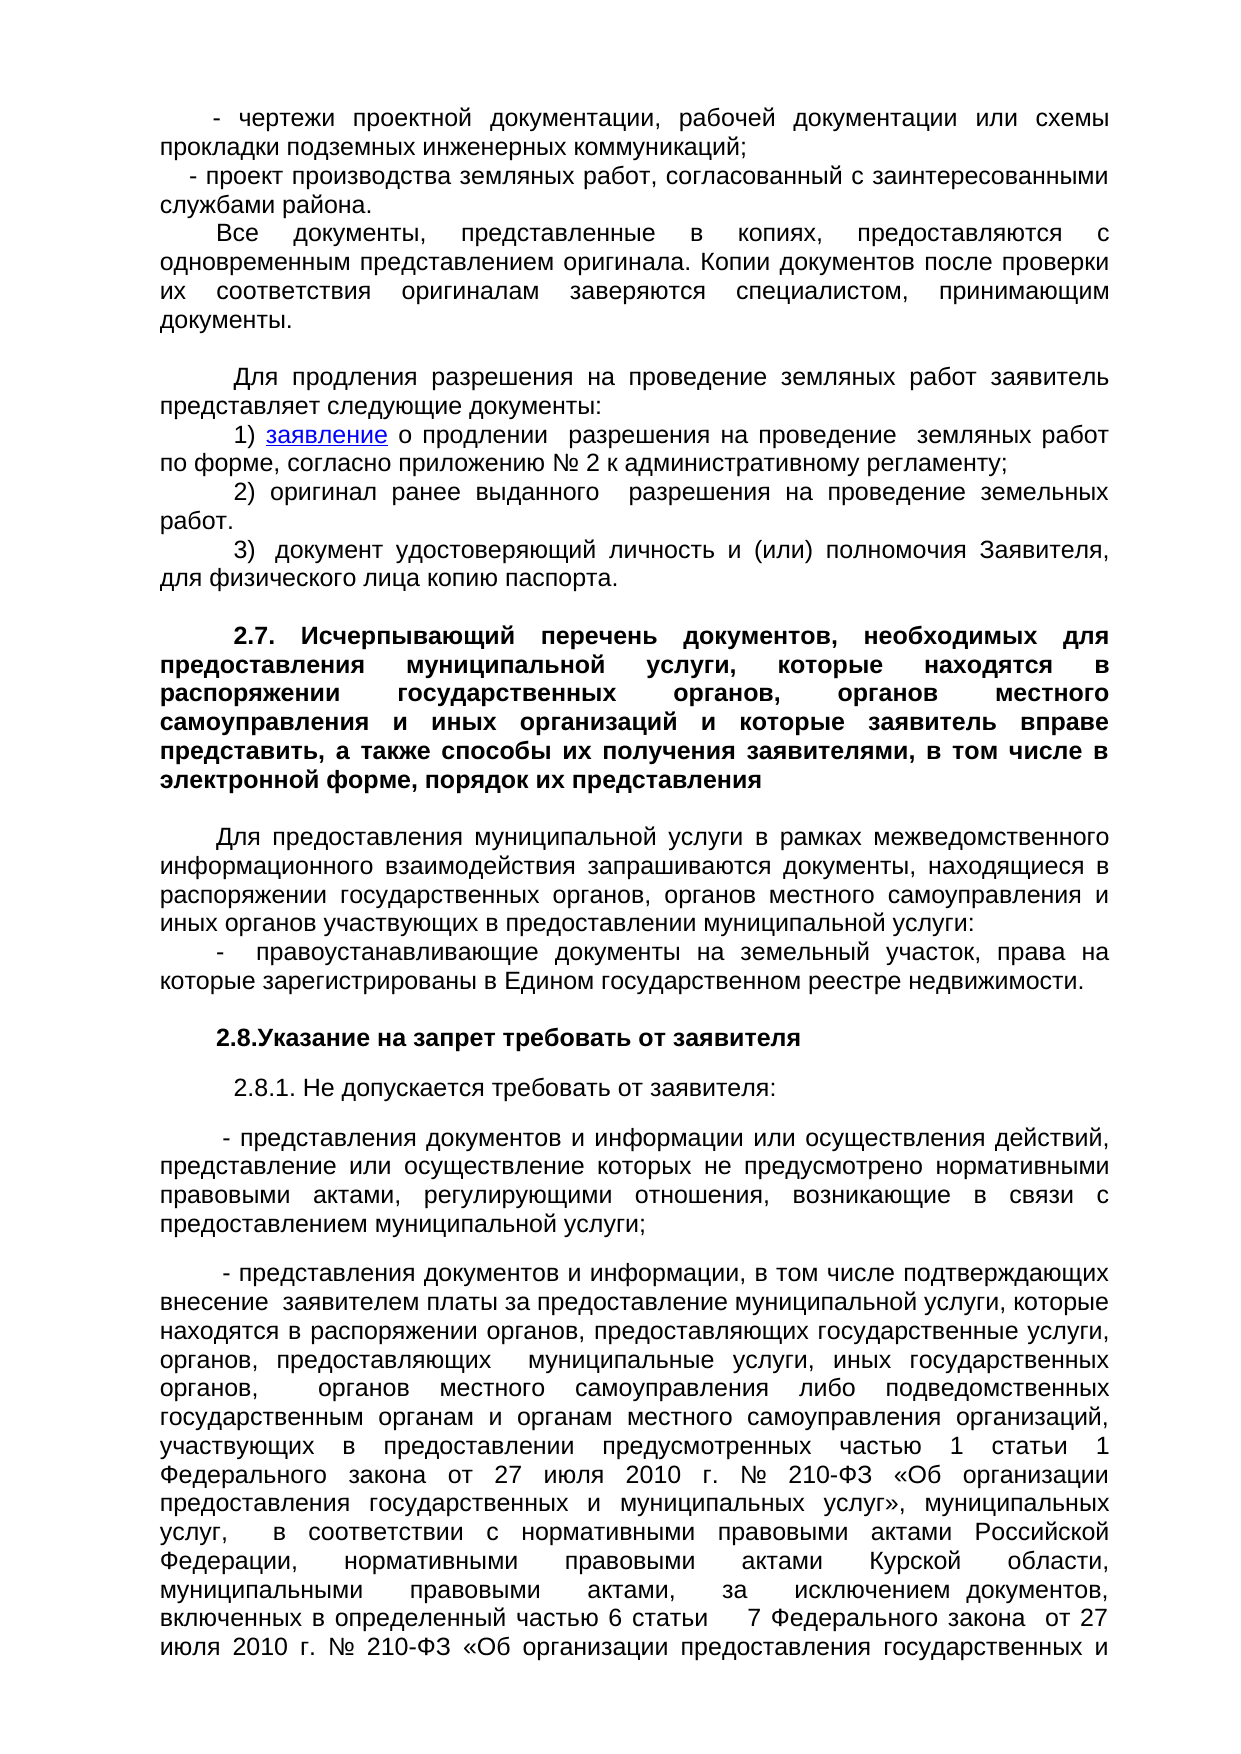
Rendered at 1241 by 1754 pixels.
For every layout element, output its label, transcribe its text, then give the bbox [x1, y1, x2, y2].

text 2.7. Исчерпывающий перечень документов, необходимых для предоставления муниципальной услуги, которые находятся в распоряжении государственных органов, органов местного самоуправления и иных организаций и которые заявитель вправе представить, а также способы их получения заявителями, в том числе в электронной форме, порядок их представления [159, 621, 1110, 793]
text Для продления разрешения на проведение земляных работ заявитель представляет следующие документы: [159, 362, 1110, 420]
text 2) оригинал ранее выданного разрешения на проведение земельных работ. [159, 477, 1110, 535]
text 2.8.1. Не допускается требовать от заявителя: [159, 1073, 1110, 1102]
text - чертежи проектной документации, рабочей документации или схемы прокладки подземных инженерных коммуникаций; [159, 103, 1110, 161]
text Для предоставления муниципальной услуги в рамках межведомственного информационного взаимодействия запрашиваются документы, находящиеся в распоряжении государственных органов, органов местного самоуправления и иных органов участвующих в предоставлении муниципальной услуги: [159, 822, 1110, 937]
text Все документы, представленные в копиях, предоставляются с одновременным представлением оригинала. Копии документов после проверки их соответствия оригиналам заверяются специалистом, принимающим документы. [159, 218, 1110, 333]
text 3) документ удостоверяющий личность и (или) полномочия Заявителя, для физического лица копию паспорта. [159, 535, 1110, 592]
text - представления документов и информации или осуществления действий, представление или осуществление которых не предусмотрено нормативными правовыми актами, регулирующими отношения, возникающие в связи с предоставлением муниципальной услуги; [159, 1123, 1110, 1238]
text - проект производства земляных работ, согласованный с заинтересованными службами района. [159, 161, 1110, 218]
text 2.8.Указание на запрет требовать от заявителя [159, 1023, 1110, 1052]
text - правоустанавливающие документы на земельный участок, права на которые зарегистрированы в Едином государственном реестре недвижимости. [159, 937, 1110, 995]
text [159, 1258, 1110, 1661]
text 1) заявление о продлении разрешения на проведение земляных работ по форме, согласно приложению № 2 к административному регламенту; [159, 420, 1110, 477]
